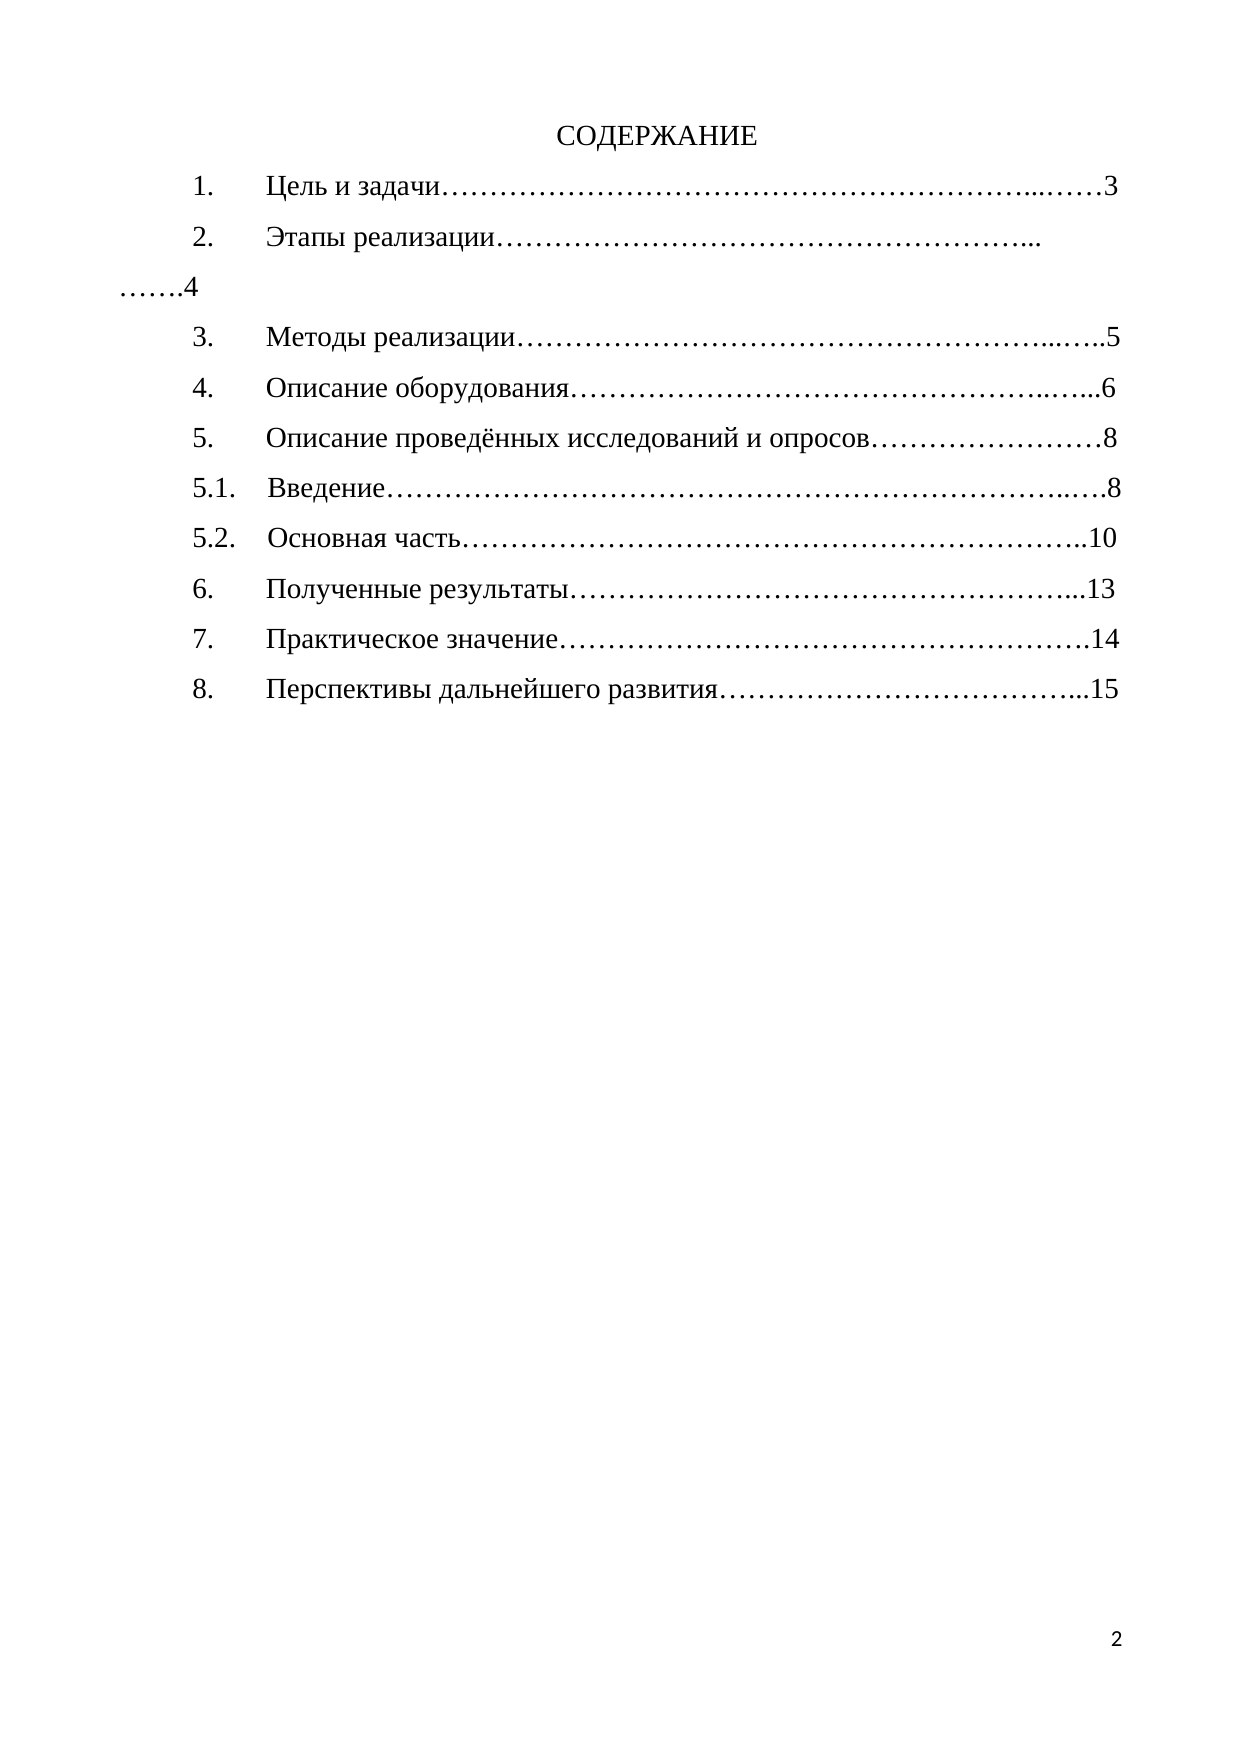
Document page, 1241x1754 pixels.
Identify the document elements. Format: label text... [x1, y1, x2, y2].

list Введение……………………………………………………………..….8 [192, 470, 1122, 504]
list Основная часть………………………………………………………..10 [192, 521, 1122, 554]
list Практическое значение……………………………………………….14 [118, 621, 1122, 655]
list Полученные результаты……………………………………………...13 [118, 571, 1122, 604]
list Методы реализации………………………………………………...…..5 [118, 319, 1122, 353]
list Перспективы дальнейшего развития………………………………...15 [118, 672, 1122, 705]
list Описание проведённых исследований и опросов……………………8 [118, 420, 1122, 453]
list Описание оборудования…………………………………………..…...6 [118, 370, 1122, 403]
text СОДЕРЖАНИЕ [118, 118, 1122, 152]
list Цель и задачи……………………………………………………...……3 [118, 168, 1122, 202]
list Этапы реализации………………………………………………...…….4 [118, 219, 1122, 303]
